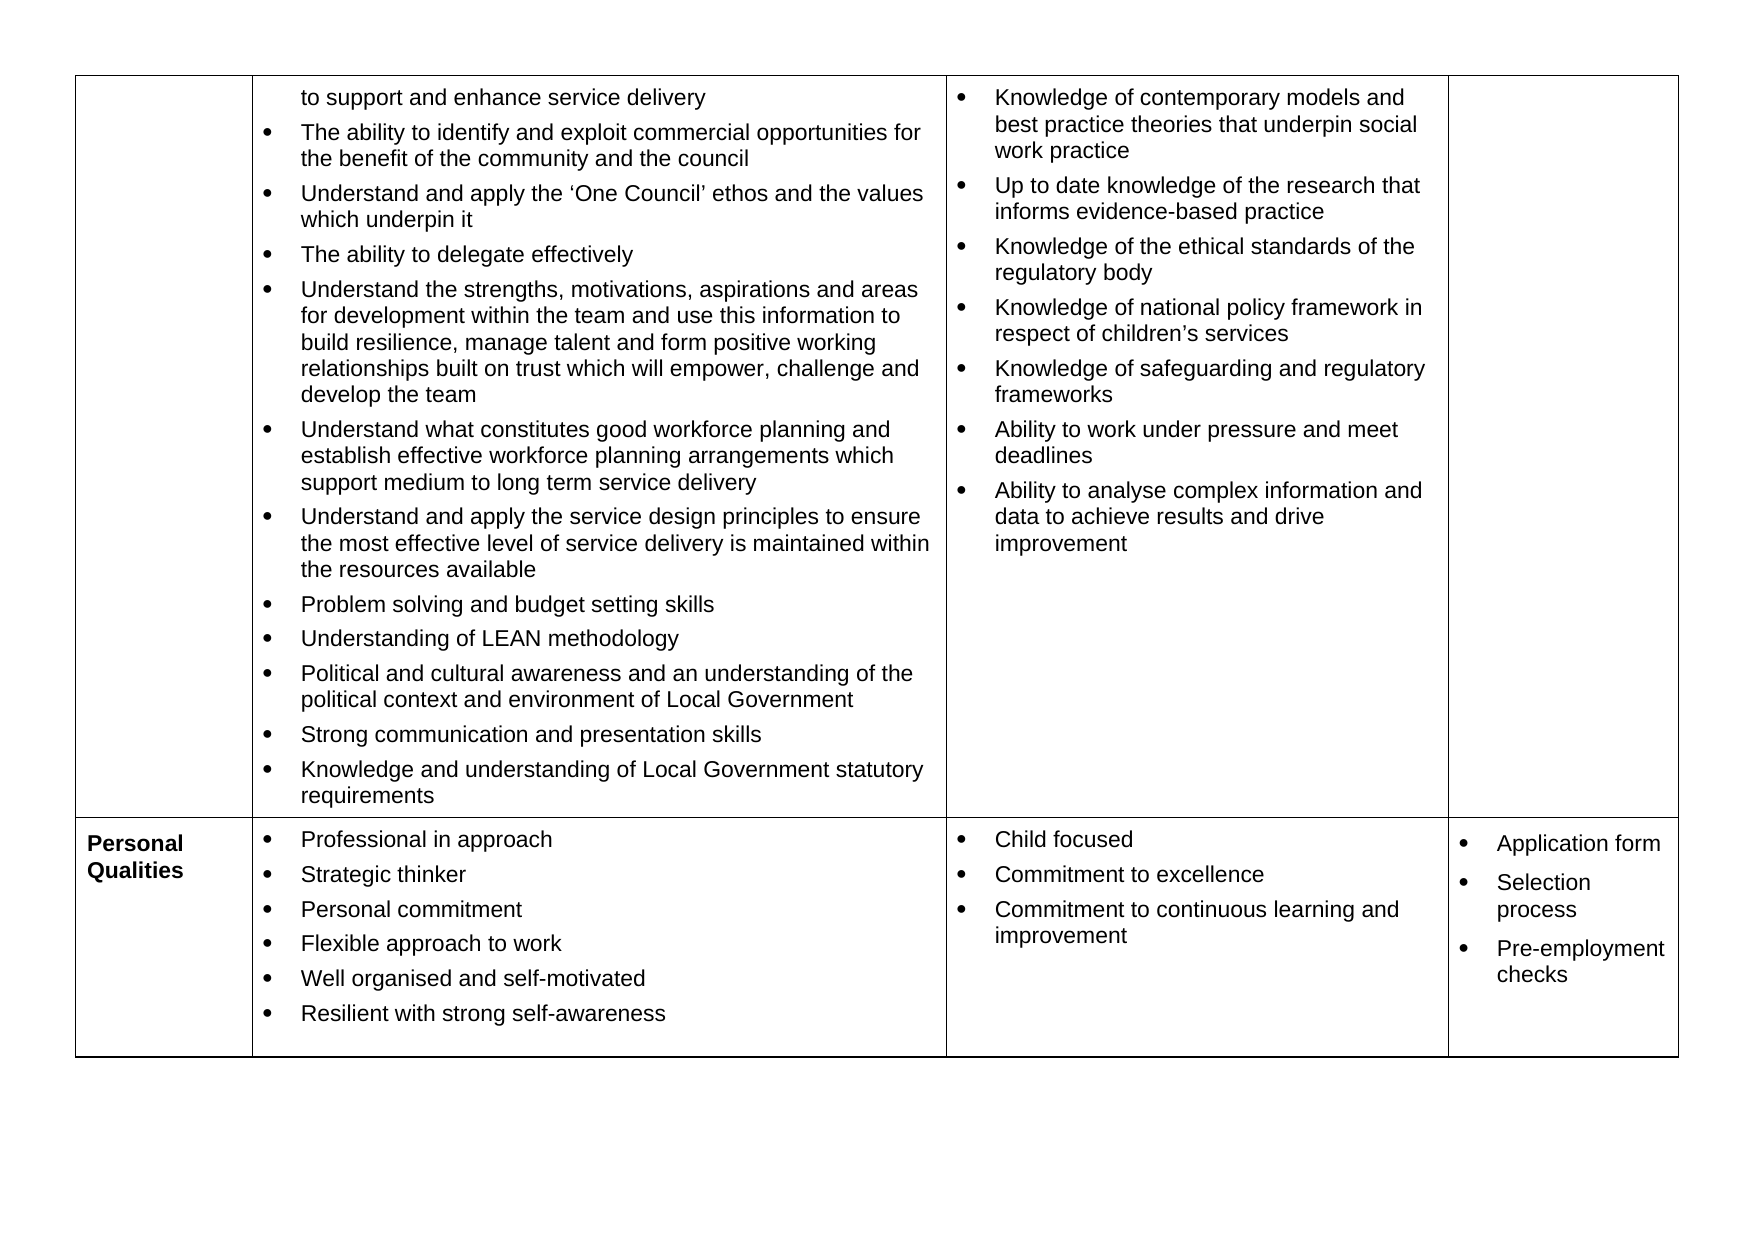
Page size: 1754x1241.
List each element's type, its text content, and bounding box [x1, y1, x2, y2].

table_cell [947, 76, 1448, 817]
table_cell Professional in approach Strategic thinker Personal commitment Flexible approach to work Well organised and self-motivated Resilient with strong self-awareness [253, 818, 946, 1056]
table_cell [76, 76, 252, 817]
table_cell Child focused Commitment to excellence Commitment to continuous learning and improvement [947, 818, 1448, 1056]
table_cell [1449, 76, 1678, 817]
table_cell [253, 76, 946, 817]
table_cell Personal Qualities [76, 818, 252, 1056]
table_cell Application form Selection process Pre-employment checks [1449, 818, 1678, 1056]
